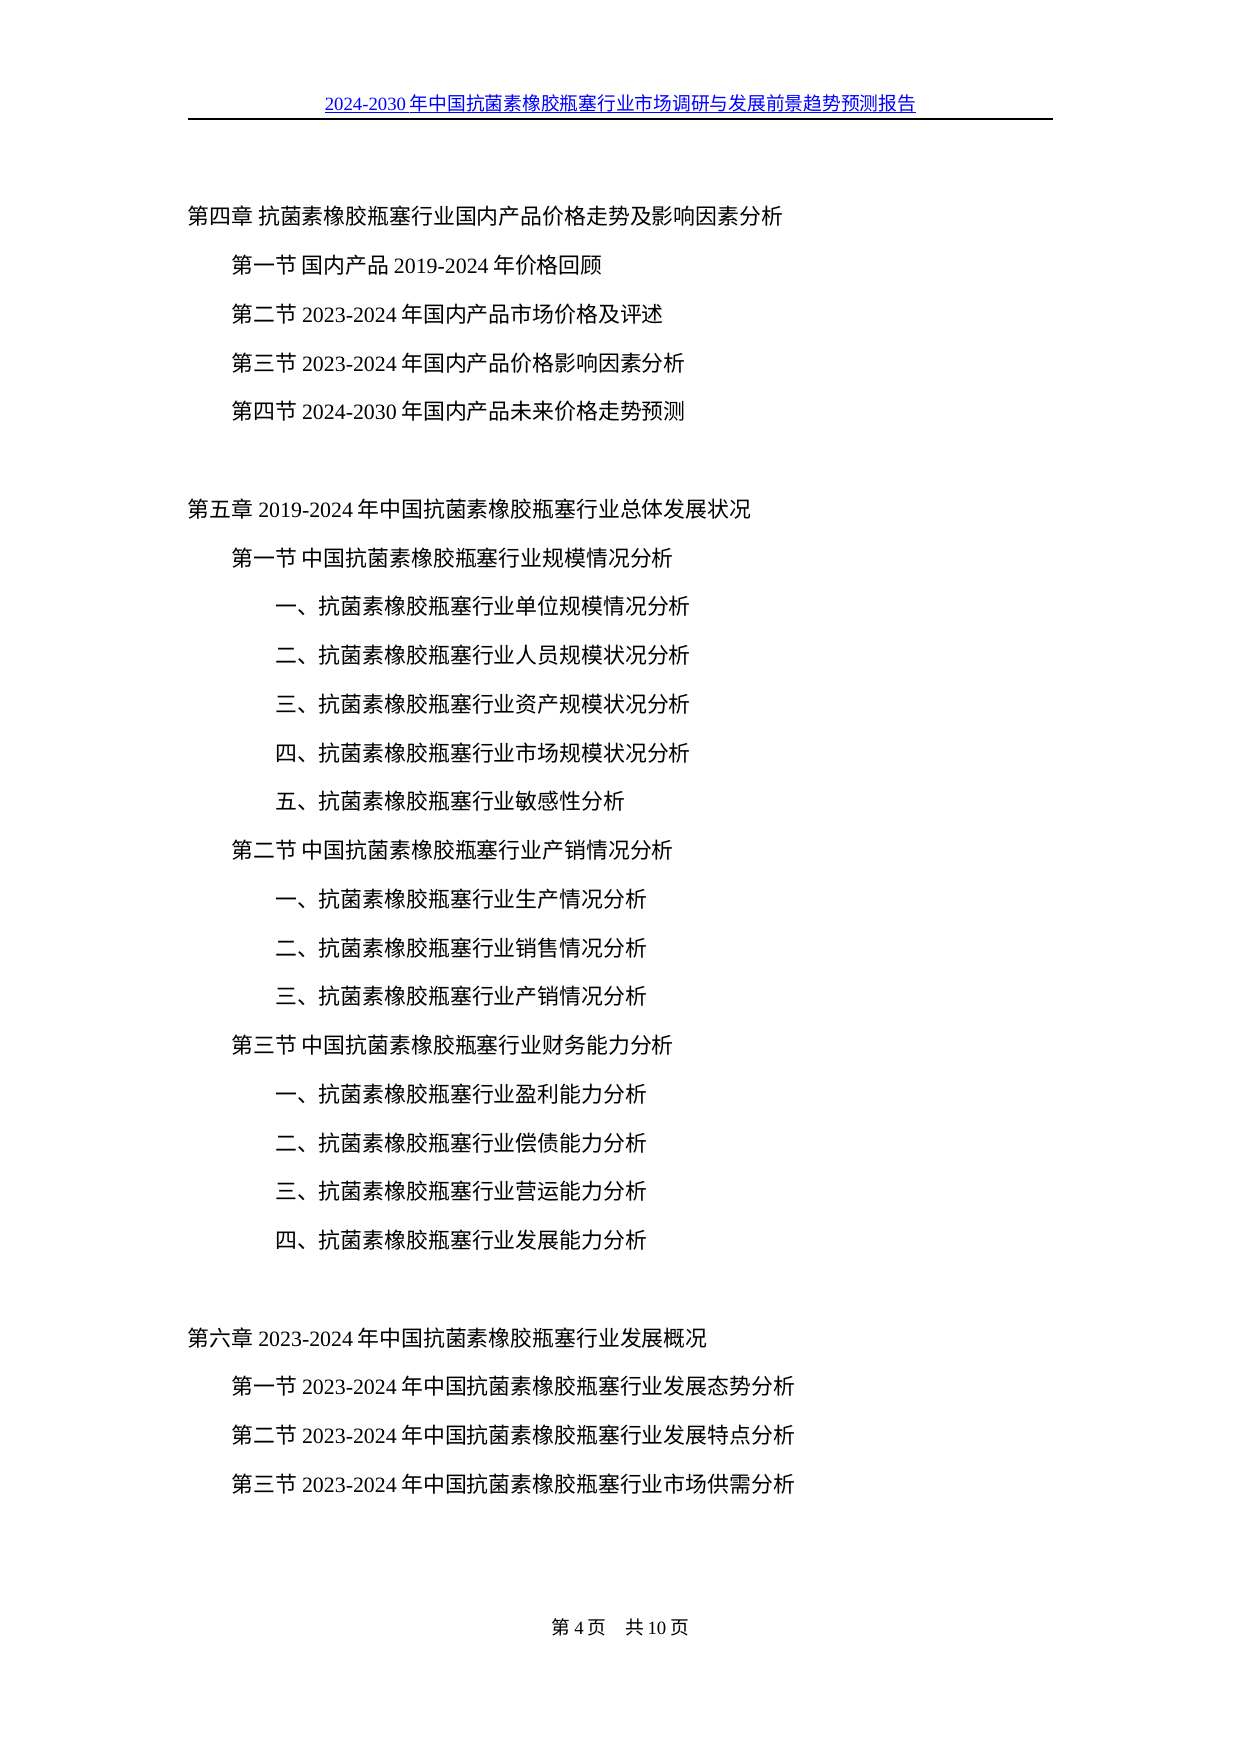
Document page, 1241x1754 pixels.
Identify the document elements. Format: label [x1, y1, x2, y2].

text [187, 150, 1053, 1499]
